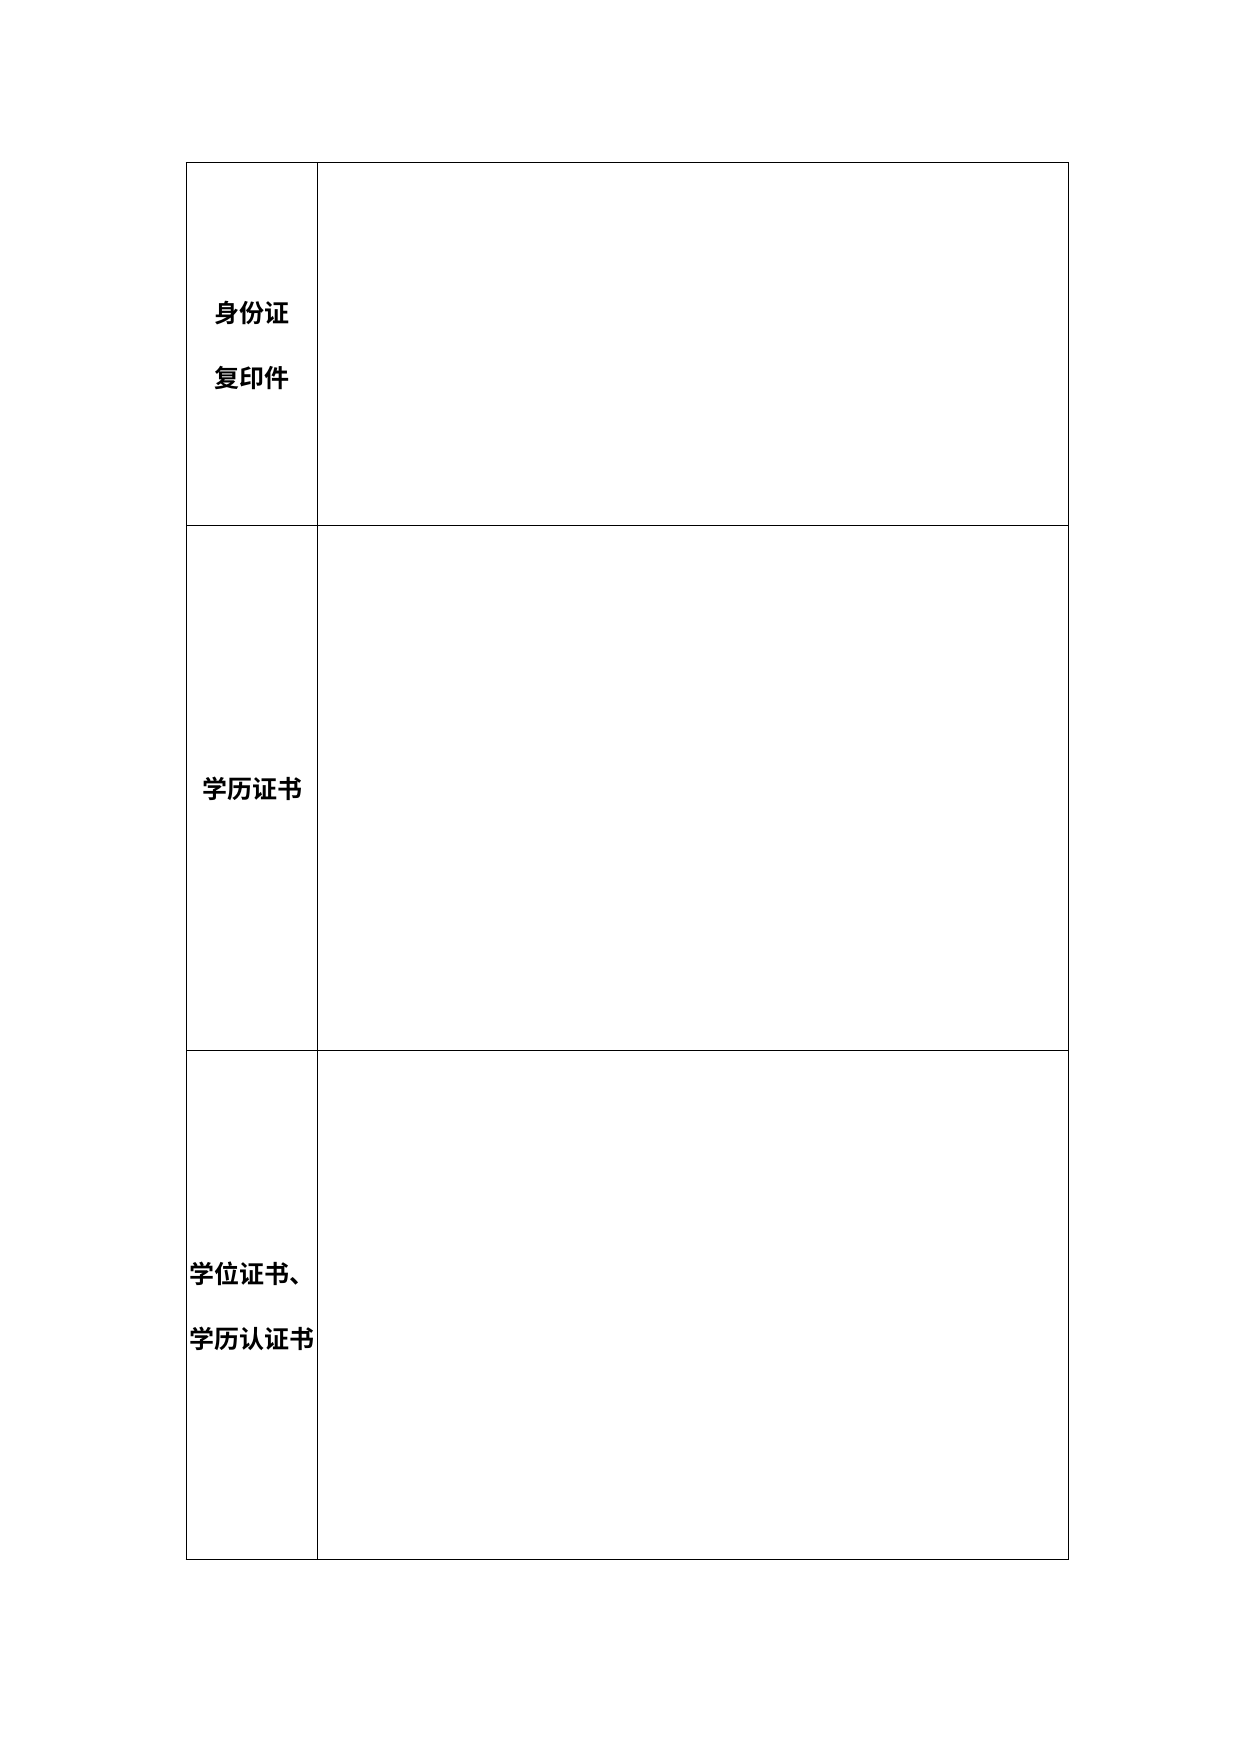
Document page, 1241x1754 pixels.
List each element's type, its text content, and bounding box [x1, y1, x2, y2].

table_cell [318, 163, 1068, 525]
table_cell 学历证书 [187, 526, 317, 1050]
table_cell 身份证 复印件 [187, 163, 317, 525]
table_cell [318, 1051, 1068, 1559]
table_cell [318, 526, 1068, 1050]
table_cell 学位证书、学历认证书 [187, 1051, 317, 1559]
